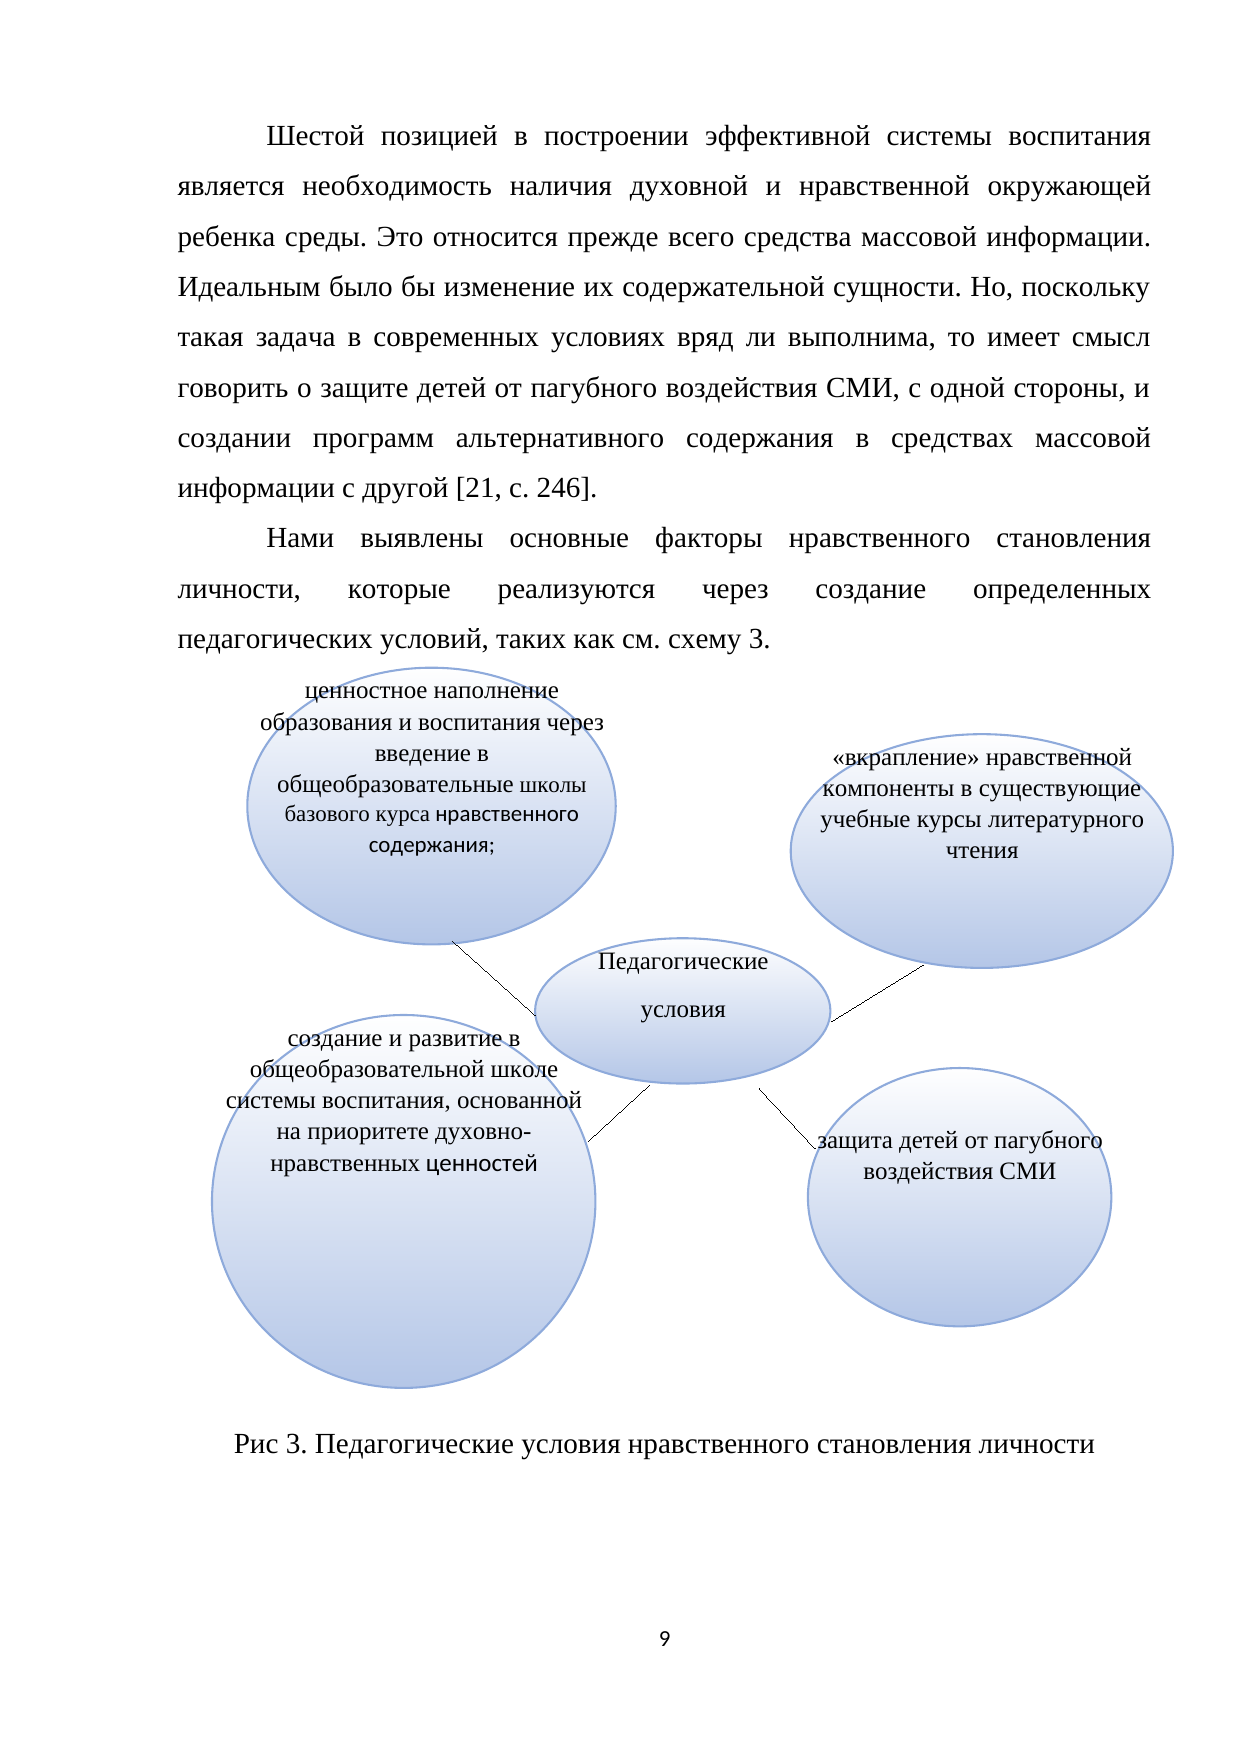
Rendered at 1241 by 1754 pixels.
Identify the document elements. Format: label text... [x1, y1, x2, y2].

text Шестой позицией в построении эффективной системы воспитания является необходимость наличия духовной и нравственной окружающей ребенка среды. Это относится прежде всего средства массовой информации. Идеальным было бы изменение их содержательной сущности. Но, поскольку такая задача в современных условиях вряд ли выполнима, то имеет смысл говорить о защите детей от пагубного воздействия СМИ, с одной стороны, и создании программ альтернативного содержания в средствах массовой информации с другой [21, c. 246]. [177, 118, 1152, 504]
text Нами выявлены основные факторы нравственного становления личности, которые реализуются через создание определенных педагогических условий, таких как см. схему 3. [177, 521, 1152, 655]
text Рис 3. Педагогические условия нравственного становления личности [177, 1426, 1152, 1460]
